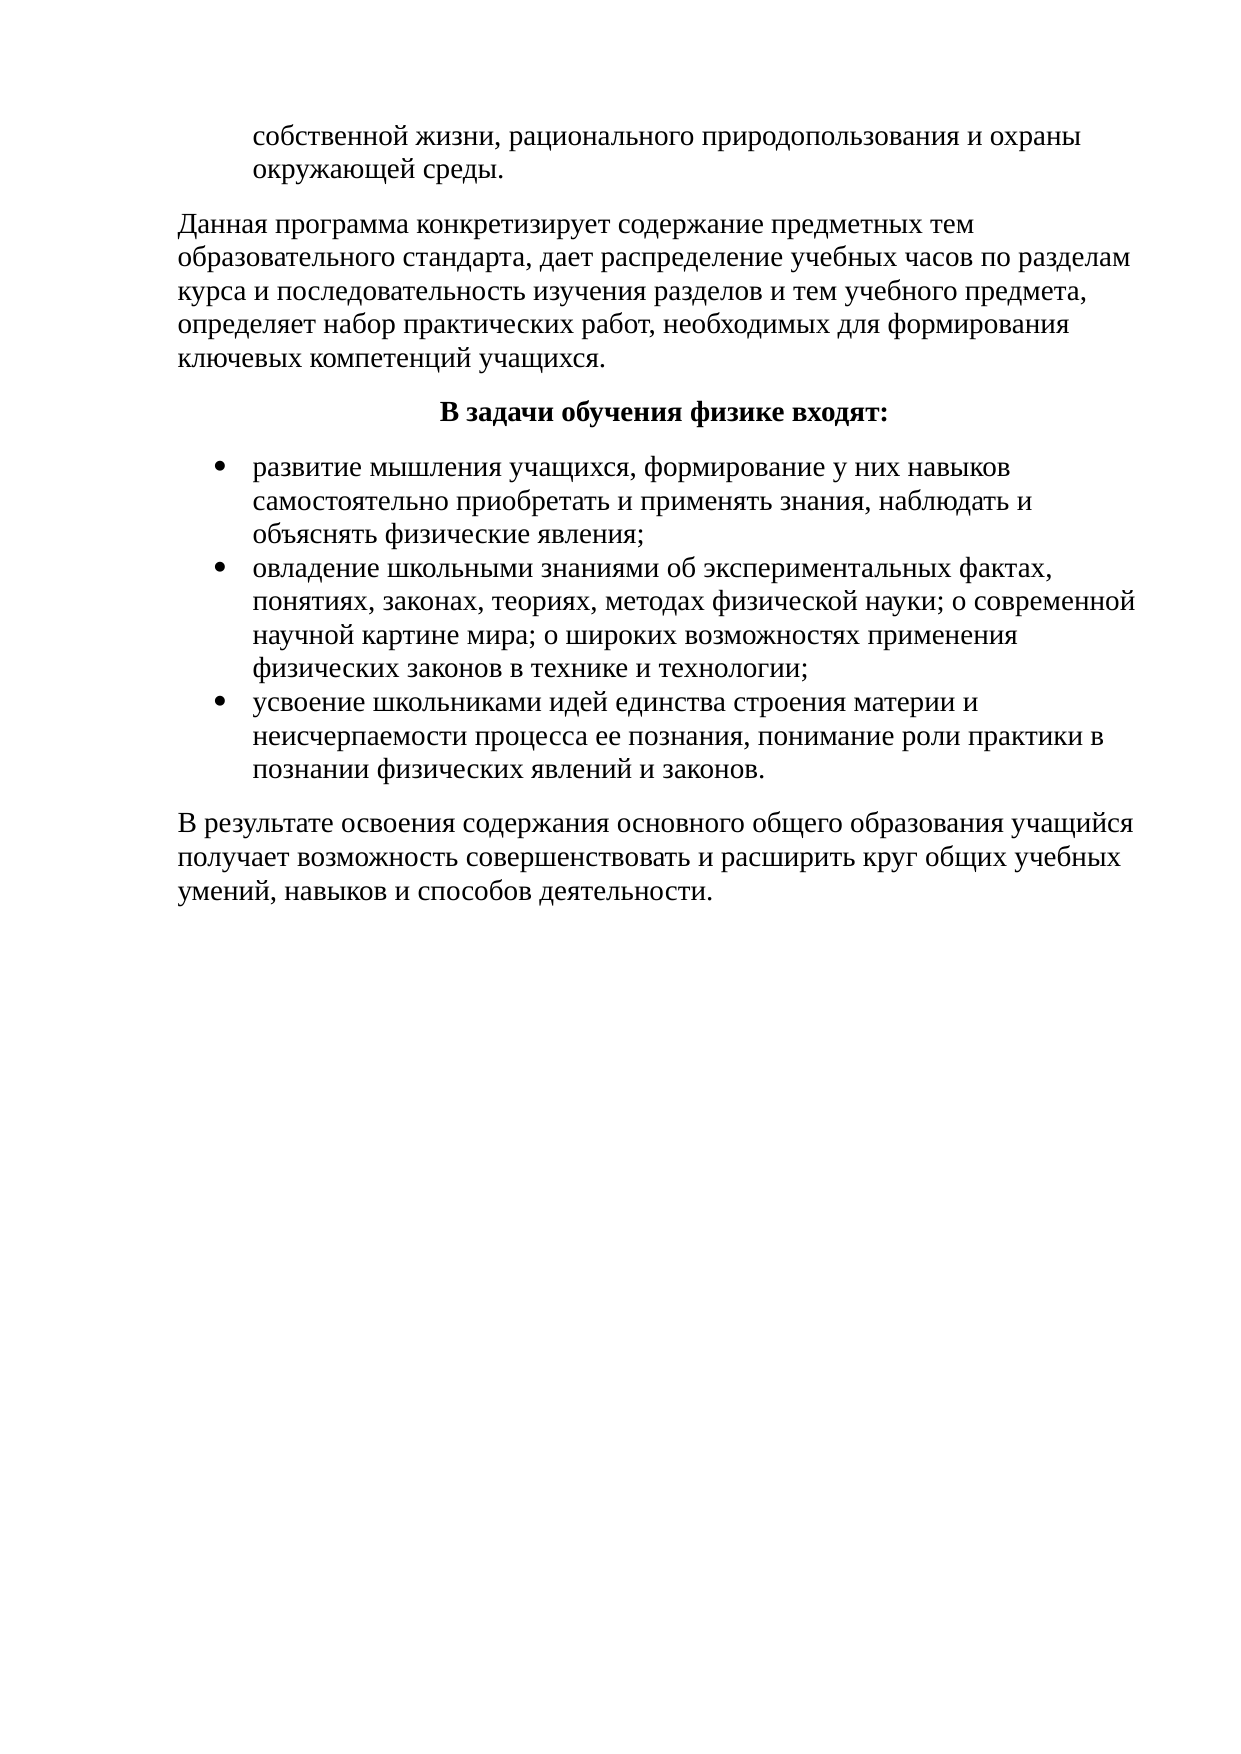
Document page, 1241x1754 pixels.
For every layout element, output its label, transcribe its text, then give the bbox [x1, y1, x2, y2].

text В задачи обучения физике входят: [177, 394, 1152, 428]
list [215, 118, 1152, 185]
text В результате освоения содержания основного общего образования учащийся получает возможность совершенствовать и расширить круг общих учебных умений, навыков и способов деятельности. [177, 806, 1152, 906]
list усвоение школьниками идей единства строения материи и неисчерпаемости процесса ее познания, понимание роли практики в познании физических явлений и законов. [215, 684, 1152, 785]
text Данная программа конкретизирует содержание предметных тем образовательного стандарта, дает распределение учебных часов по разделам курса и последовательность изучения разделов и тем учебного предмета, определяет набор практических работ, необходимых для формирования ключевых компетенций учащихся. [177, 206, 1152, 374]
list овладение школьными знаниями об экспериментальных фактах, понятиях, законах, теориях, методах физической науки; о современной научной картине мира; о широких возможностях применения физических законов в технике и технологии; [215, 550, 1152, 684]
list развитие мышления учащихся, формирование у них навыков самостоятельно приобретать и применять знания, наблюдать и объяснять физические явления; [215, 449, 1152, 550]
